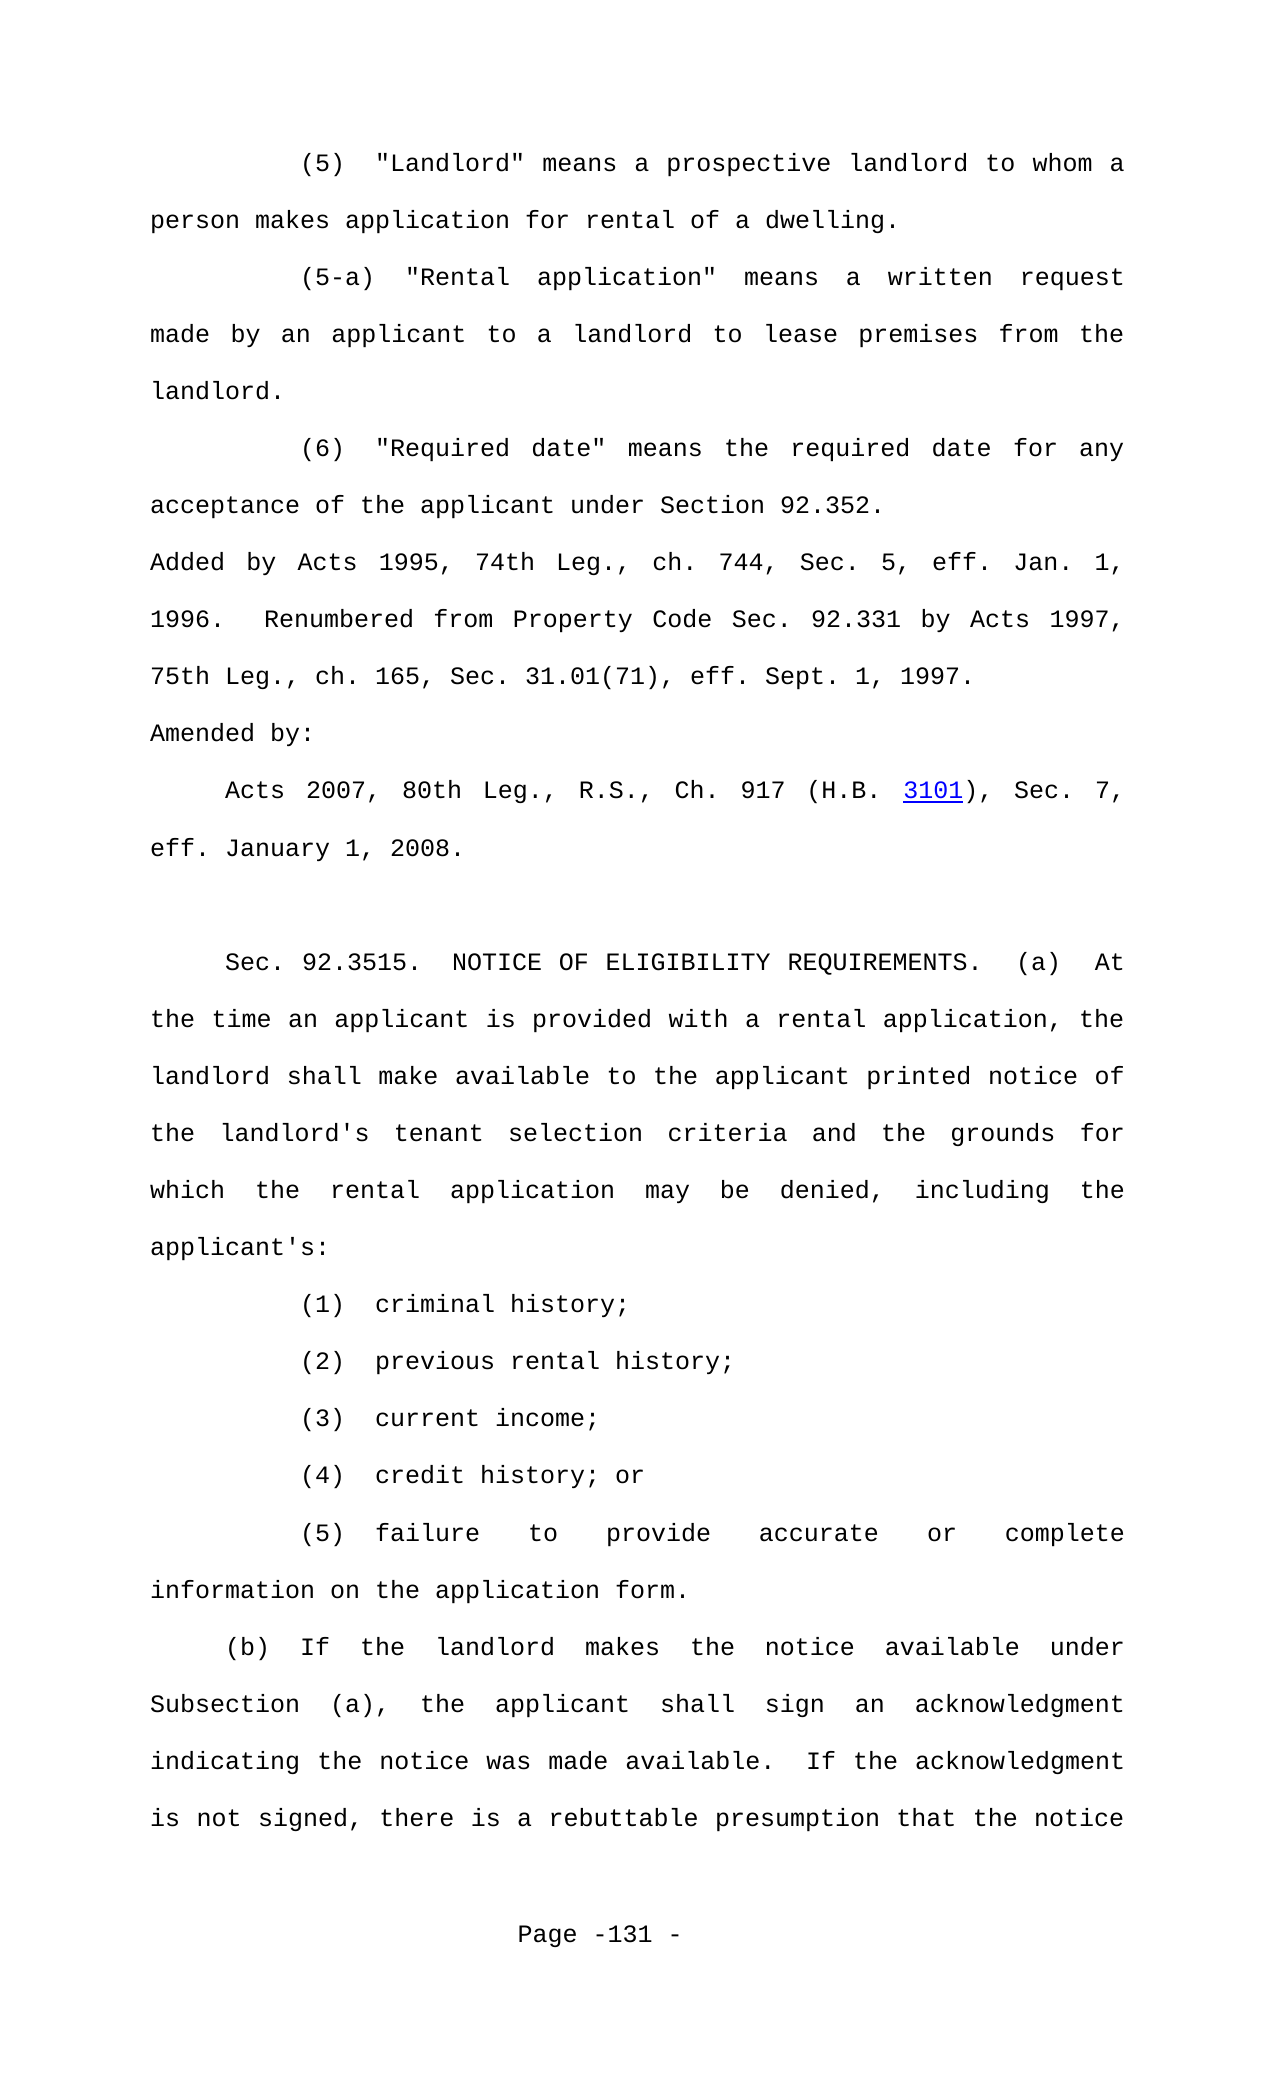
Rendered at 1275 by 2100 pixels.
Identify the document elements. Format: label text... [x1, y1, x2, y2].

text (5) "Landlord" means a prospective landlord to whom a person makes application for rental of a dwelling. [150, 150, 1125, 236]
text (5) failure to provide accurate or complete information on the application form. [150, 1520, 1125, 1606]
text (1) criminal history; [150, 1292, 1125, 1320]
text (6) "Required date" means the required date for any acceptance of the applicant under Section 92.352. [150, 435, 1125, 521]
text Amended by: [150, 721, 1125, 749]
text (2) previous rental history; [150, 1349, 1125, 1377]
text Sec. 92.3515. NOTICE OF ELIGIBILITY REQUIREMENTS. (a) At the time an applicant is provided with a rental application, the landlord shall make available to the applicant printed notice of the landlord's tenant selection criteria and the grounds for which the rental application may be denied, including the applicant's: [150, 949, 1125, 1263]
text (4) credit history; or [150, 1463, 1125, 1491]
text (3) current income; [150, 1406, 1125, 1434]
text (5-a) "Rental application" means a written request made by an applicant to a landlord to lease premises from the landlord. [150, 264, 1125, 407]
text Acts 2007, 80th Leg., R.S., Ch. 917 (H.B. 3101), Sec. 7, eff. January 1, 2008. [150, 778, 1125, 863]
